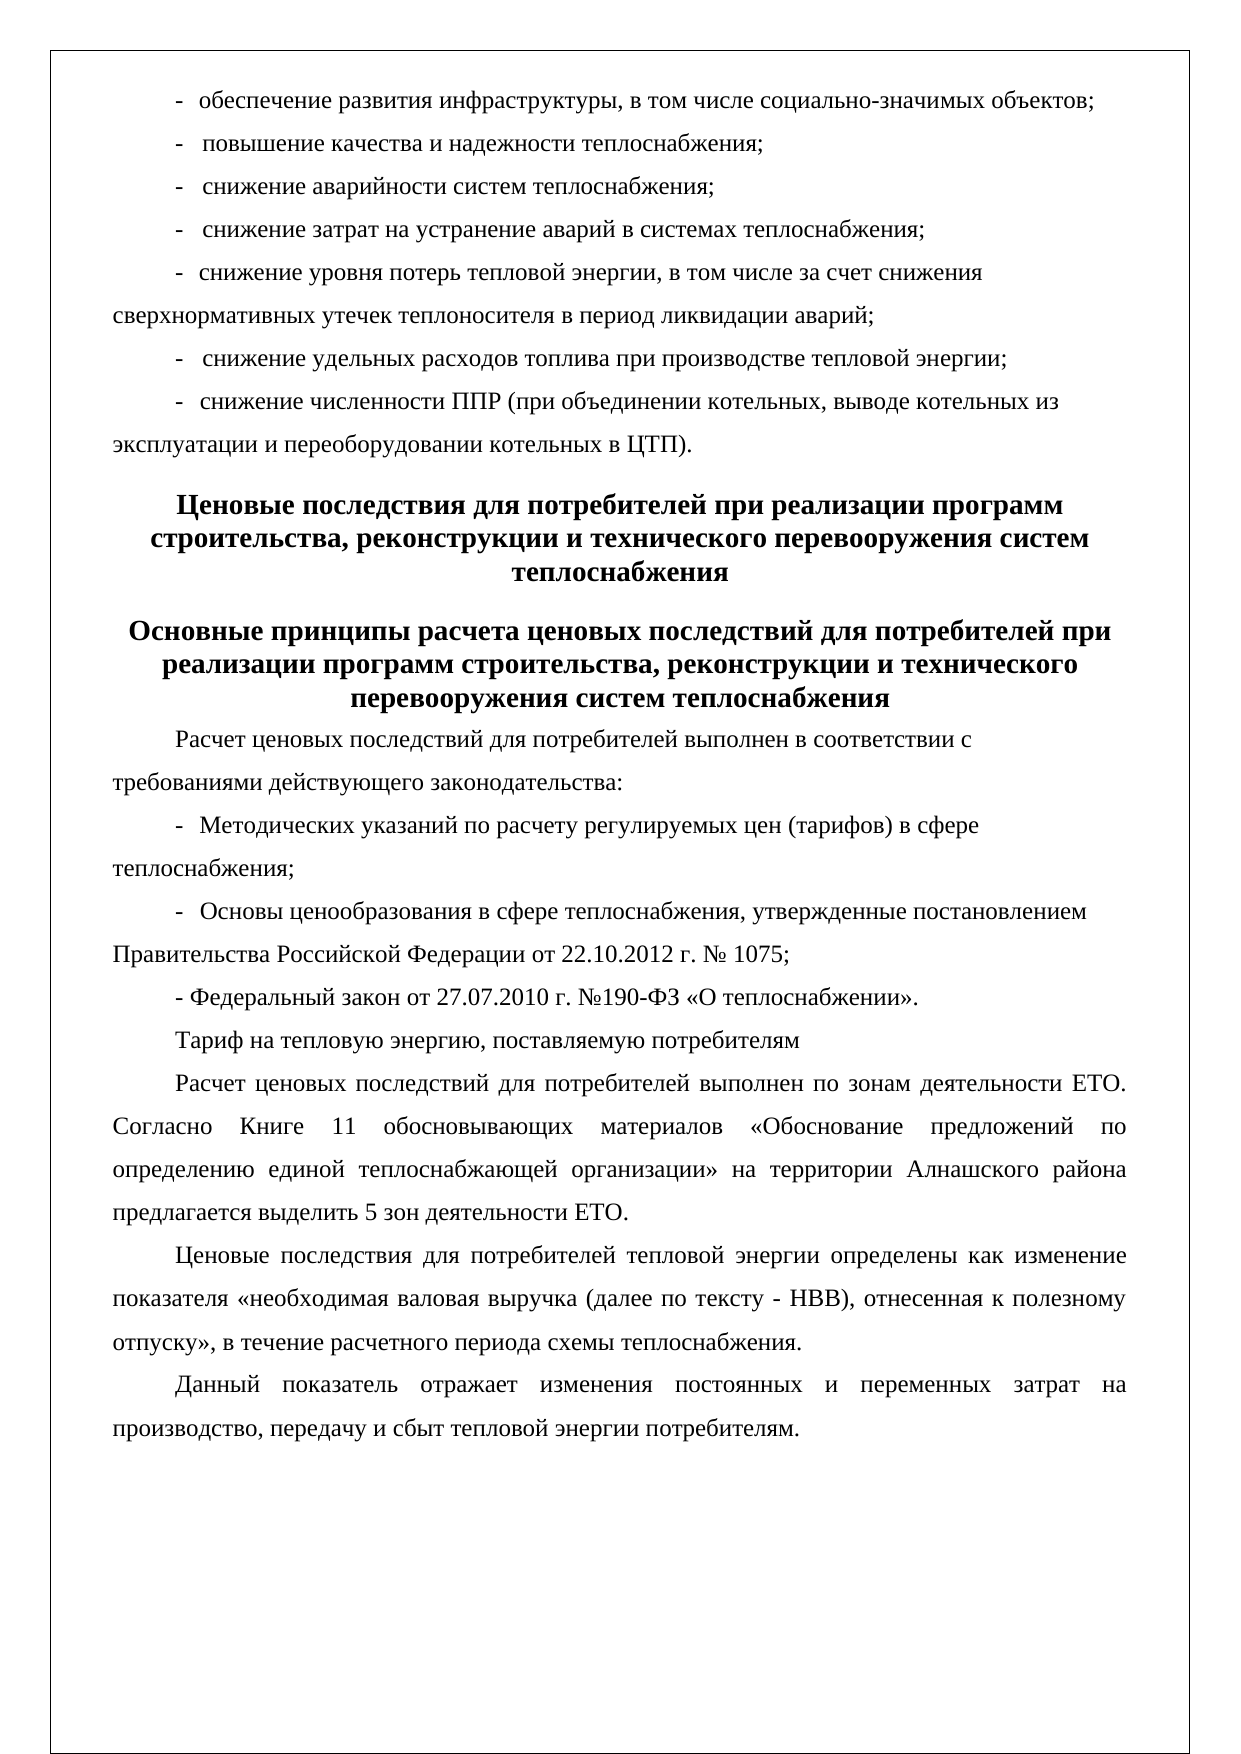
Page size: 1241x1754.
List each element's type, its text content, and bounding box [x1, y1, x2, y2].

text Расчет ценовых последствий для потребителей выполнен по зонам деятельности ЕТО. Согласно Книге 11 обосновывающих материалов «Обоснование предложений по определению единой теплоснабжающей организации» на территории Алнашского района предлагается выделить 5 зон деятельности ЕТО. [112, 1057, 1128, 1229]
list снижение удельных расходов топлива при производстве тепловой энергии; [175, 332, 1128, 375]
subtitle Основные принципы расчета ценовых последствий для потребителей при реализации программ строительства, реконструкции и технического перевооружения систем теплоснабжения [112, 613, 1128, 713]
list снижение затрат на устранение аварий в системах теплоснабжения; [175, 203, 1128, 246]
list Методических указаний по расчету регулируемых цен (тарифов) в сфере теплоснабжения; [112, 799, 1128, 885]
list Основы ценообразования в сфере теплоснабжения, утвержденные постановлением Правительства Российской Федерации от 22.10.2012 г. № 1075; [112, 885, 1128, 971]
list снижение аварийности систем теплоснабжения; [175, 160, 1128, 203]
text Данный показатель отражает изменения постоянных и переменных затрат на производство, передачу и сбыт тепловой энергии потребителям. [112, 1358, 1128, 1444]
text Тариф на тепловую энергию, поставляемую потребителям [112, 1014, 1128, 1057]
list снижение численности ППР (при объединении котельных, выводе котельных из эксплуатации и переоборудовании котельных в ЦТП). [112, 375, 1128, 461]
subtitle Ценовые последствия для потребителей при реализации программ строительства, реконструкции и технического перевооружения систем теплоснабжения [112, 487, 1128, 588]
list снижение уровня потерь тепловой энергии, в том числе за счет снижения сверхнормативных утечек теплоносителя в период ликвидации аварий; [112, 246, 1128, 332]
text Расчет ценовых последствий для потребителей выполнен в соответствии с требованиями действующего законодательства: [112, 713, 1128, 799]
list обеспечение развития инфраструктуры, в том числе социально-значимых объектов; [112, 74, 1128, 117]
list повышение качества и надежности теплоснабжения; [175, 117, 1128, 160]
text - Федеральный закон от 27.07.2010 г. №190-ФЗ «О теплоснабжении». [112, 971, 1128, 1014]
text Ценовые последствия для потребителей тепловой энергии определены как изменение показателя «необходимая валовая выручка (далее по тексту - НВВ), отнесенная к полезному отпуску», в течение расчетного периода схемы теплоснабжения. [112, 1229, 1128, 1358]
